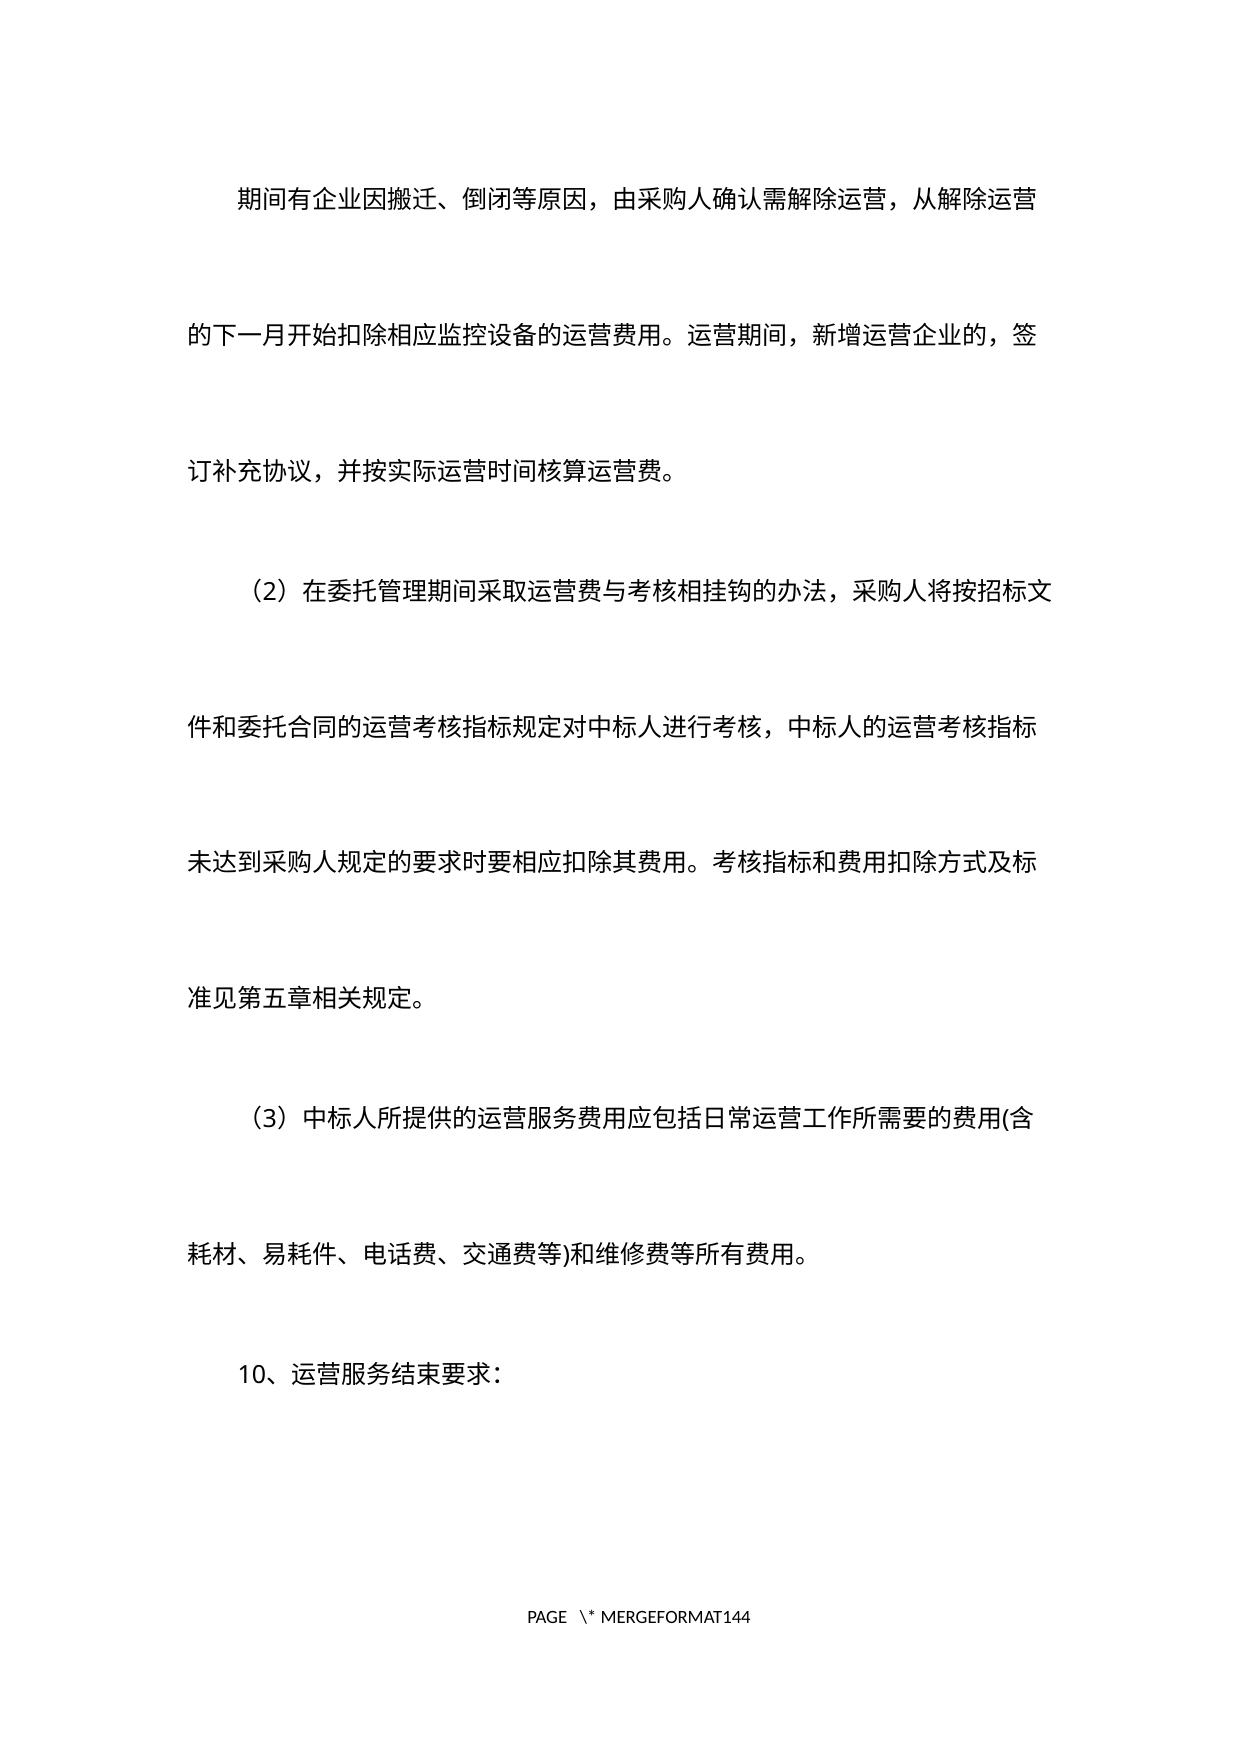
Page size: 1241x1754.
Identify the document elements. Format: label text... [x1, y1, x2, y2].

text （2）在委托管理期间采取运营费与考核相挂钩的办法，采购人将按招标文件和委托合同的运营考核指标规定对中标人进行考核，中标人的运营考核指标未达到采购人规定的要求时要相应扣除其费用。考核指标和费用扣除方式及标准见第五章相关规定。 [187, 555, 1053, 1031]
text 10、运营服务结束要求： [187, 1338, 1053, 1406]
text （3）中标人所提供的运营服务费用应包括日常运营工作所需要的费用(含耗材、易耗件、电话费、交通费等)和维修费等所有费用。 [187, 1083, 1053, 1286]
text 期间有企业因搬迁、倒闭等原因，由采购人确认需解除运营，从解除运营的下一月开始扣除相应监控设备的运营费用。运营期间，新增运营企业的，签订补充协议，并按实际运营时间核算运营费。 [187, 164, 1053, 503]
